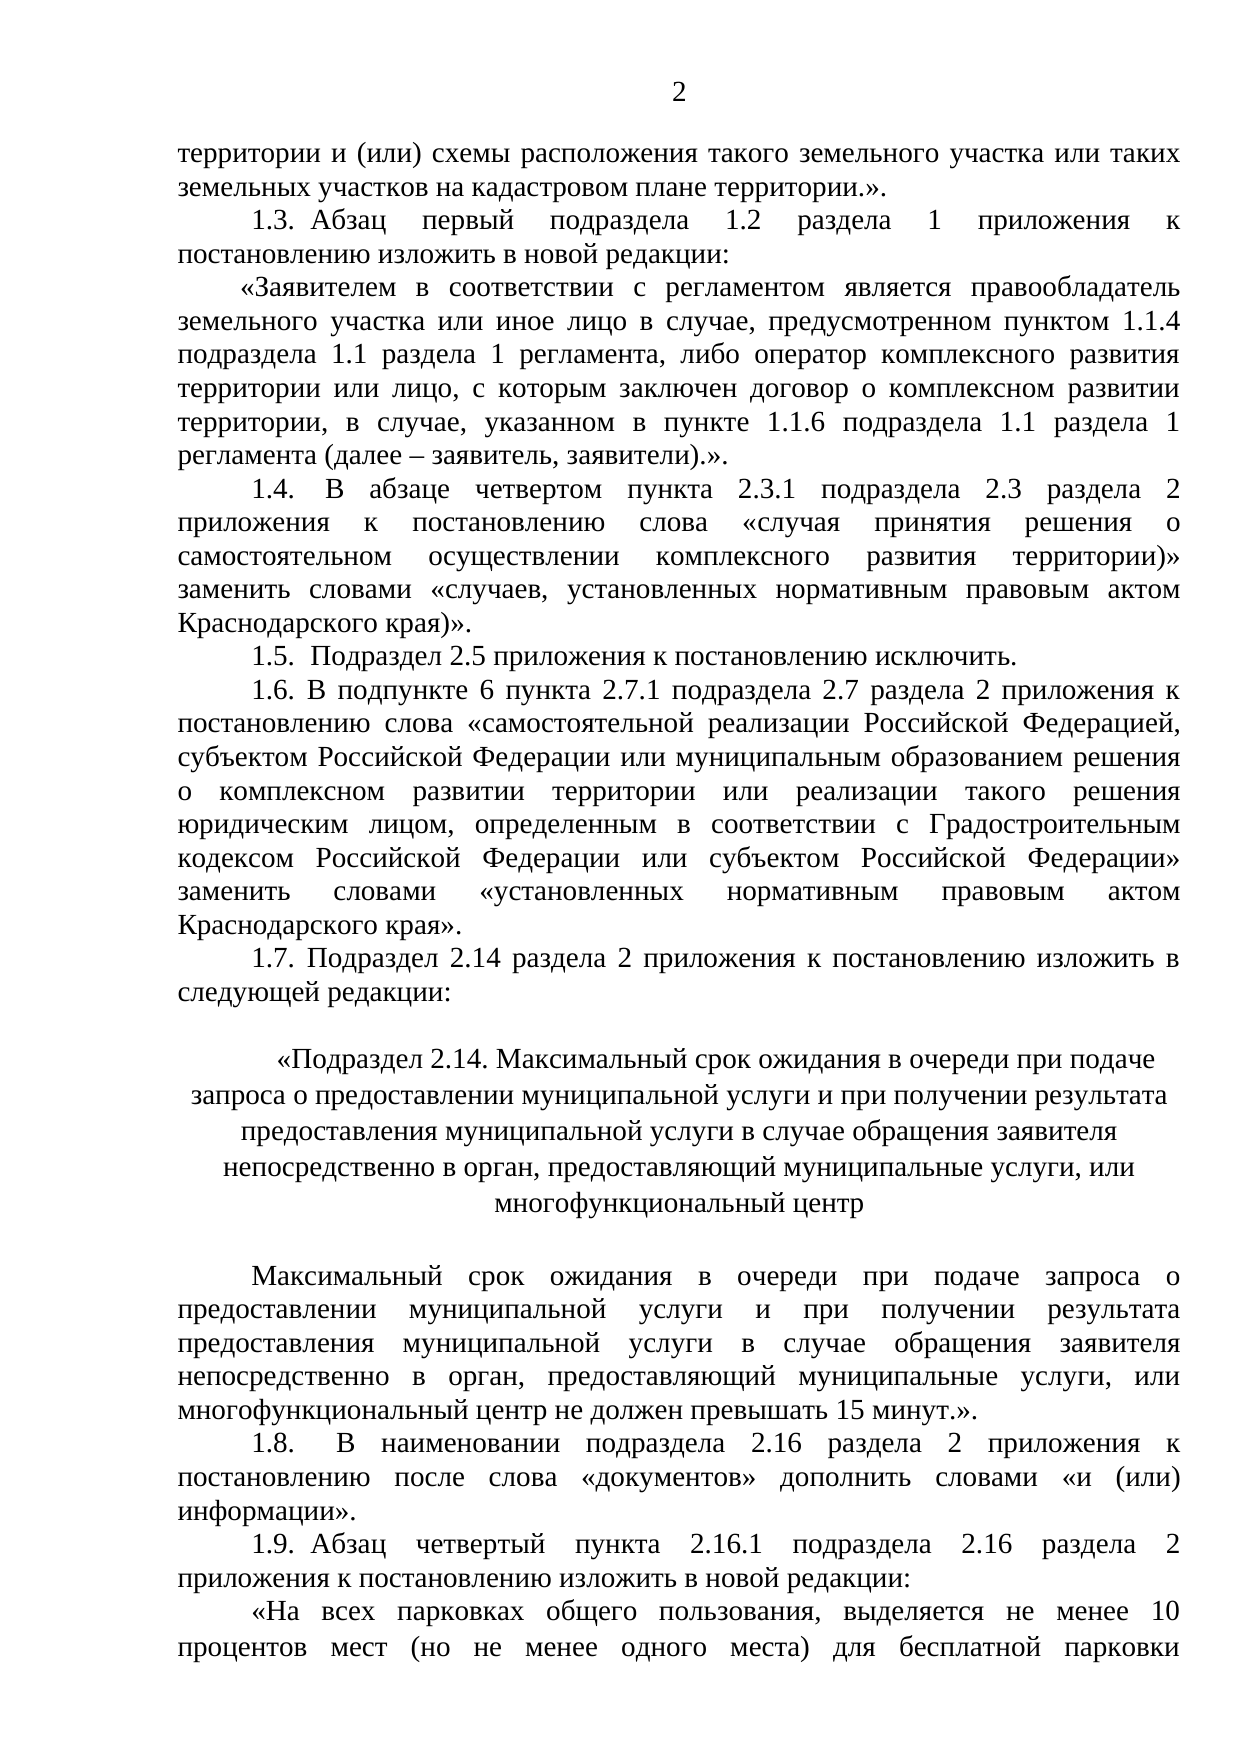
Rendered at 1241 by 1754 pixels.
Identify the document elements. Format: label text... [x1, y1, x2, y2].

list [177, 135, 1181, 202]
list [177, 1593, 1181, 1663]
list Подраздел 2.5 приложения к постановлению исключить. [251, 638, 1181, 672]
list Абзац четвертый пункта 2.16.1 подраздела 2.16 раздела 2 приложения к постановлению изложить в новой редакции: [177, 1526, 1181, 1593]
list В абзаце четвертом пункта 2.3.1 подраздела 2.3 раздела 2 приложения к постановлению слова «случая принятия решения о самостоятельном осуществлении комплексного развития территории)» заменить словами «случаев, установленных нормативным правовым актом Краснодарского края)». [177, 471, 1181, 638]
list В подпункте 6 пункта 2.7.1 подраздела 2.7 раздела 2 приложения к постановлению слова «самостоятельной реализации Российской Федерацией, субъектом Российской Федерации или муниципальным образованием решения о комплексном развитии территории или реализации такого решения юридическим лицом, определенным в соответствии с Градостроительным кодексом Российской Федерации или субъектом Российской Федерации» заменить словами «установленных нормативным правовым актом Краснодарского края». [177, 672, 1181, 940]
text «Заявителем в соответствии с регламентом является правообладатель земельного участка или иное лицо в случае, предусмотренном пунктом 1.1.4 подраздела 1.1 раздела 1 регламента, либо оператор комплексного развития территории или лицо, с которым заключен договор о комплексном развитии территории, в случае, указанном в пункте 1.1.6 подраздела 1.1 раздела 1 регламента (далее – заявитель, заявители).». [177, 269, 1181, 471]
list Подраздел 2.14 раздела 2 приложения к постановлению изложить в следующей редакции: [177, 940, 1181, 1007]
list В наименовании подраздела 2.16 раздела 2 приложения к постановлению после слова «документов» дополнить словами «и (или) информации». [177, 1426, 1181, 1526]
list Абзац первый подраздела 1.2 раздела 1 приложения к постановлению изложить в новой редакции: [177, 202, 1181, 269]
text «Подраздел 2.14. Максимальный срок ожидания в очереди при подаче запроса о предоставлении муниципальной услуги и при получении результата предоставления муниципальной услуги в случае обращения заявителя непосредственно в орган, предоставляющий муниципальные услуги, или многофункциональный центр [177, 1041, 1181, 1219]
text Максимальный срок ожидания в очереди при подаче запроса о предоставлении муниципальной услуги и при получении результата предоставления муниципальной услуги в случае обращения заявителя непосредственно в орган, предоставляющий муниципальные услуги, или многофункциональный центр не должен превышать 15 минут.». [177, 1258, 1181, 1426]
